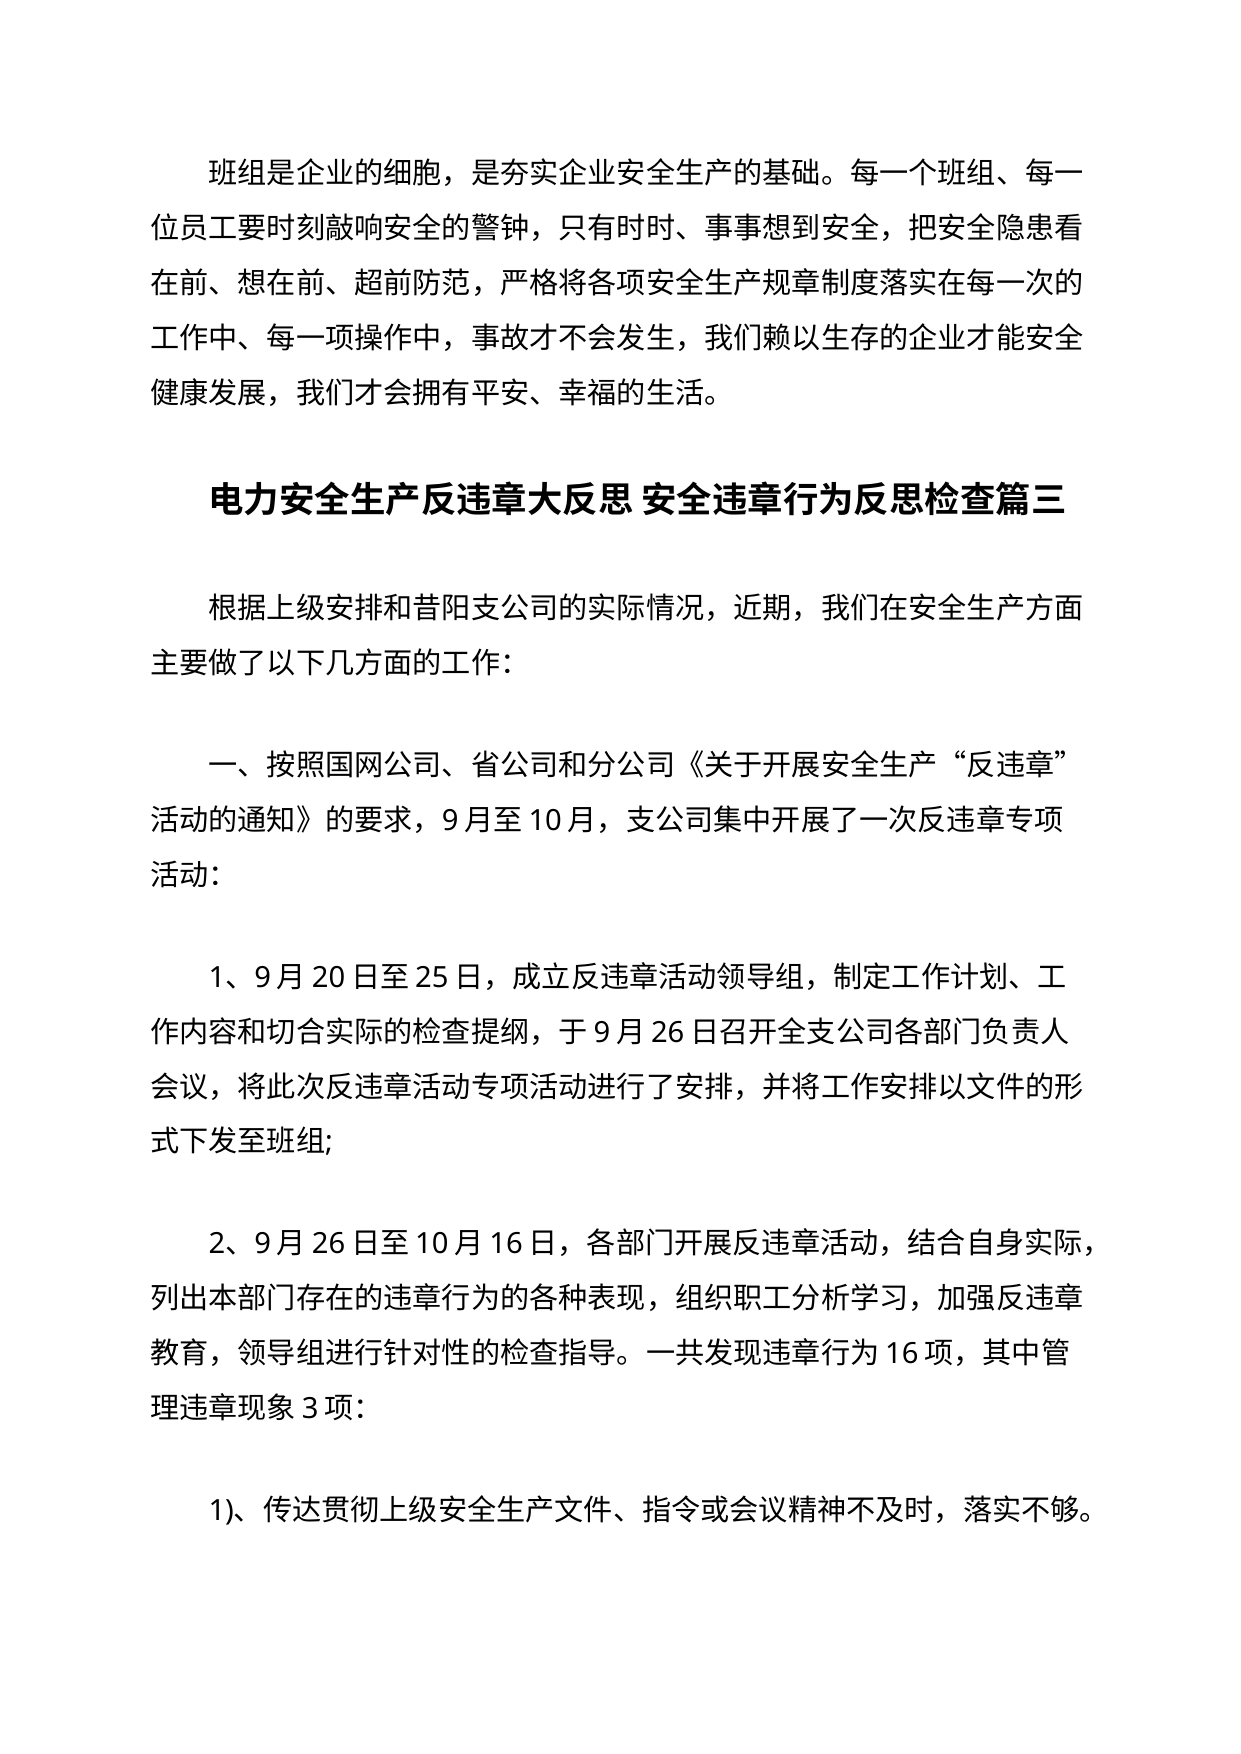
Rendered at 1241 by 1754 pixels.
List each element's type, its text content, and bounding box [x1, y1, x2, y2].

text 班组是企业的细胞，是夯实企业安全生产的基础。每一个班组、每一位员工要时刻敲响安全的警钟，只有时时、事事想到安全，把安全隐患看在前、想在前、超前防范，严格将各项安全生产规章制度落实在每一次的工作中、每一项操作中，事故才不会发生，我们赖以生存的企业才能安全健康发展，我们才会拥有平安、幸福的生活。 [150, 150, 1090, 412]
text 1、9月20日至25日，成立反违章活动领导组，制定工作计划、工作内容和切合实际的检查提纲，于9月26日召开全支公司各部门负责人会议，将此次反违章活动专项活动进行了安排，并将工作安排以文件的形式下发至班组; [150, 953, 1090, 1160]
text 1)、传达贯彻上级安全生产文件、指令或会议精神不及时，落实不够。 [150, 1487, 1090, 1529]
text 根据上级安排和昔阳支公司的实际情况，近期，我们在安全生产方面主要做了以下几方面的工作： [150, 585, 1090, 682]
text 电力安全生产反违章大反思 安全违章行为反思检查篇三 [150, 471, 1090, 523]
text 2、9月26日至10月16日，各部门开展反违章活动，结合自身实际，列出本部门存在的违章行为的各种表现，组织职工分析学习，加强反违章教育，领导组进行针对性的检查指导。一共发现违章行为16项，其中管理违章现象3项： [150, 1220, 1090, 1427]
text 一、按照国网公司、省公司和分公司《关于开展安全生产“反违章” 活动的通知》的要求，9月至10月，支公司集中开展了一次反违章专项活动： [150, 741, 1090, 894]
